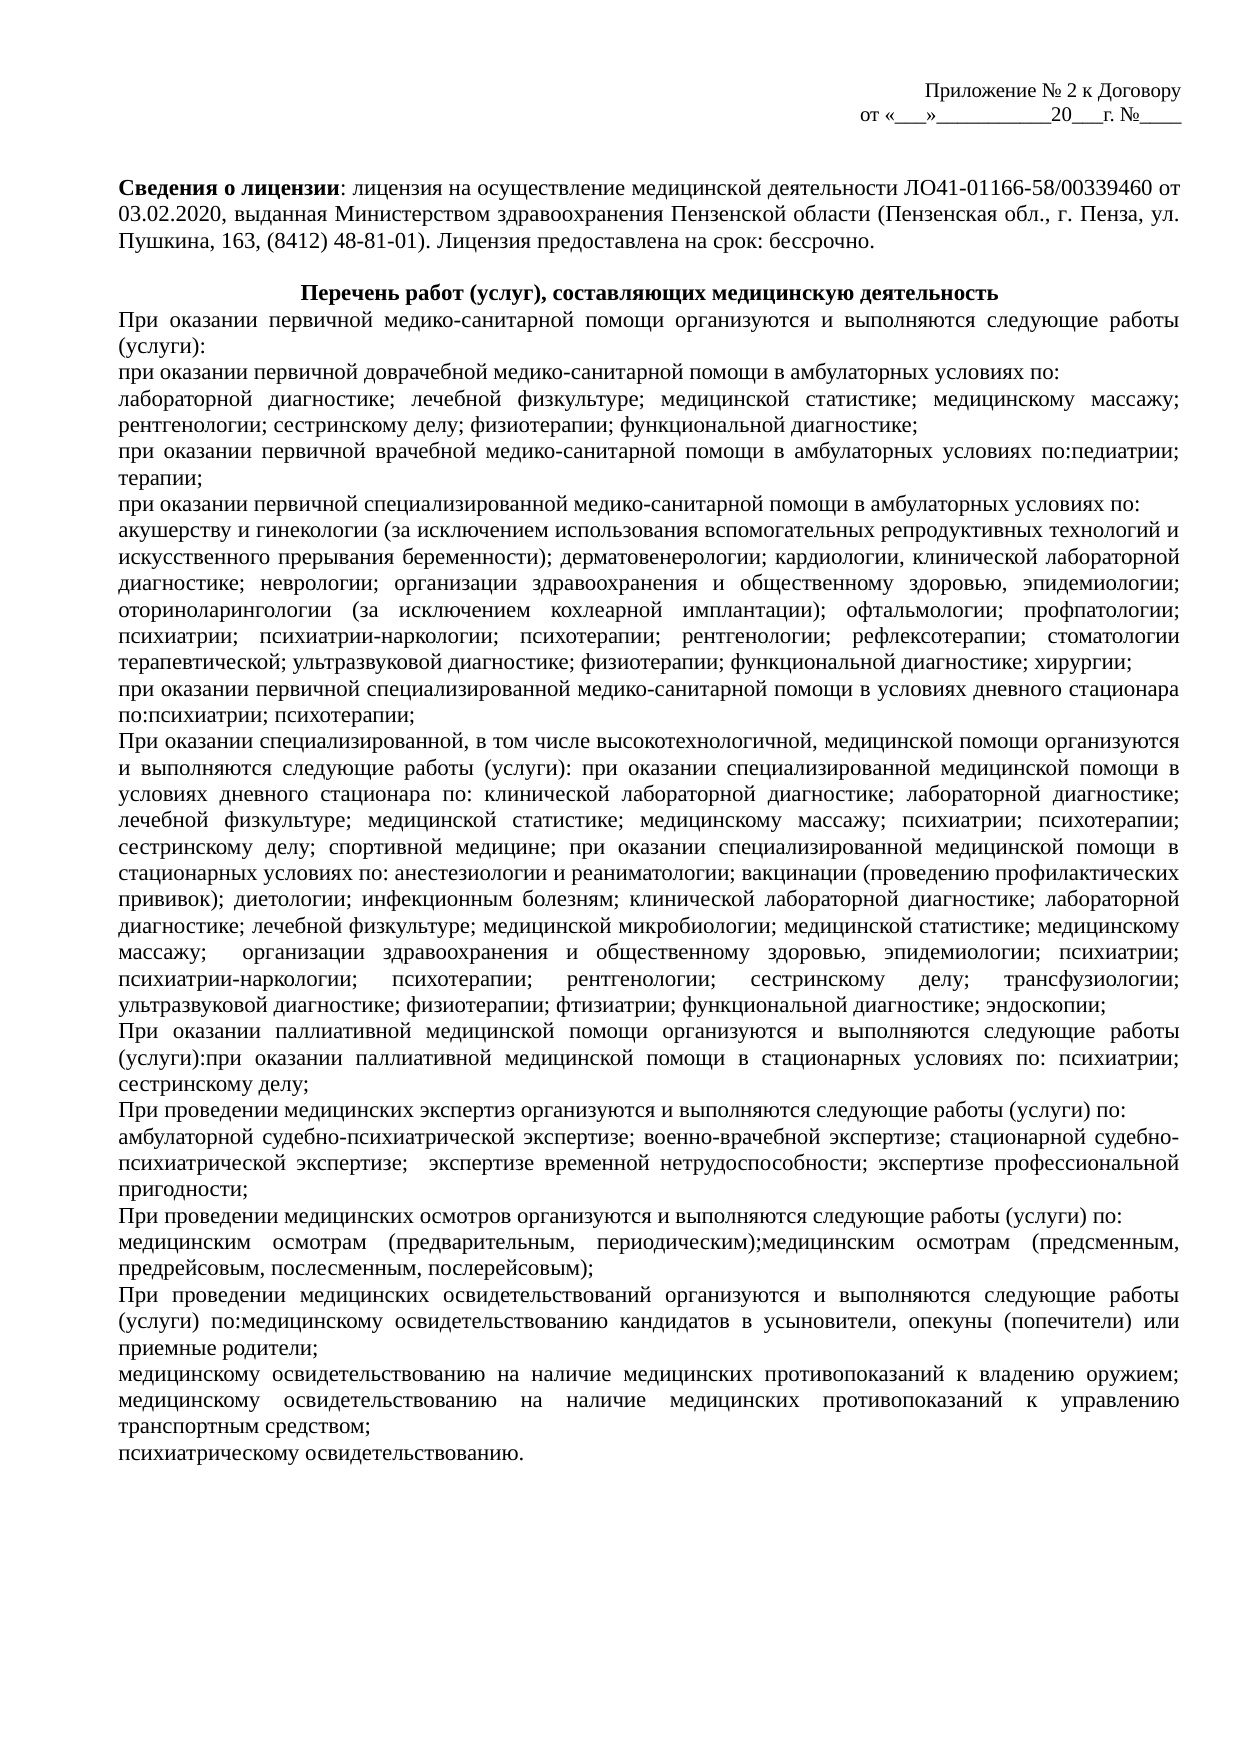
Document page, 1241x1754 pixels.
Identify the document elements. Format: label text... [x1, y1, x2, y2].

text При оказании первичной медико-санитарной помощи организуются и выполняются следующие работы (услуги): [118, 306, 1181, 358]
text Перечень работ (услуг), составляющих медицинскую деятельность [118, 279, 1181, 306]
text при оказании первичной специализированной медико-санитарной помощи в амбулаторных условиях по: [118, 490, 1181, 517]
text медицинским осмотрам (предварительным, периодическим);медицинским осмотрам (предсменным, предрейсовым, послесменным, послерейсовым); [118, 1228, 1181, 1281]
text психиатрическому освидетельствованию. [118, 1439, 1181, 1465]
text Сведения о лицензии: лицензия на осуществление медицинской деятельности ЛО41-01166-58/00339460 от 03.02.2020, выданная Министерством здравоохранения Пензенской области (Пензенская обл., г. Пенза, ул. Пушкина, 163, (8412) 48-81-01). Лицензия предоставлена на срок: бессрочно. [118, 174, 1181, 253]
text При проведении медицинских освидетельствований организуются и выполняются следующие работы (услуги) по:медицинскому освидетельствованию кандидатов в усыновители, опекуны (попечители) или приемные родители; [118, 1281, 1181, 1360]
text При оказании паллиативной медицинской помощи организуются и выполняются следующие работы (услуги):при оказании паллиативной медицинской помощи в стационарных условиях по: психиатрии; сестринскому делу; [118, 1017, 1181, 1096]
text Приложение № 2 к Договору [606, 78, 1181, 102]
text амбулаторной судебно-психиатрической экспертизе; военно-врачебной экспертизе; стационарной судебно-психиатрической экспертизе; экспертизе временной нетрудоспособности; экспертизе профессиональной пригодности; [118, 1123, 1181, 1202]
text При проведении медицинских экспертиз организуются и выполняются следующие работы (услуги) по: [118, 1096, 1181, 1123]
text При оказании специализированной, в том числе высокотехнологичной, медицинской помощи организуются и выполняются следующие работы (услуги): при оказании специализированной медицинской помощи в условиях дневного стационара по: клинической лабораторной диагностике; лабораторной диагностике; лечебной физкультуре; медицинской статистике; медицинскому массажу; психиатрии; психотерапии; сестринскому делу; спортивной медицине; при оказании специализированной медицинской помощи в стационарных условиях по: анестезиологии и реаниматологии; вакцинации (проведению профилактических прививок); диетологии; инфекционным болезням; клинической лабораторной диагностике; лабораторной диагностике; лечебной физкультуре; медицинской микробиологии; медицинской статистике; медицинскому массажу; организации здравоохранения и общественному здоровью, эпидемиологии; психиатрии; психиатрии-наркологии; психотерапии; рентгенологии; сестринскому делу; трансфузиологии; ультразвуковой диагностике; физиотерапии; фтизиатрии; функциональной диагностике; эндоскопии; [118, 727, 1181, 1017]
text лабораторной диагностике; лечебной физкультуре; медицинской статистике; медицинскому массажу; рентгенологии; сестринскому делу; физиотерапии; функциональной диагностике; [118, 385, 1181, 437]
text от «___»___________20___г. №____ [118, 102, 1181, 126]
text при оказании первичной доврачебной медико-санитарной помощи в амбулаторных условиях по: [118, 358, 1181, 385]
text при оказании первичной специализированной медико-санитарной помощи в условиях дневного стационара по:психиатрии; психотерапии; [118, 675, 1181, 727]
text при оказании первичной врачебной медико-санитарной помощи в амбулаторных условиях по:педиатрии; терапии; [118, 437, 1181, 490]
text акушерству и гинекологии (за исключением использования вспомогательных репродуктивных технологий и искусственного прерывания беременности); дерматовенерологии; кардиологии, клинической лабораторной диагностике; неврологии; организации здравоохранения и общественному здоровью, эпидемиологии; оториноларингологии (за исключением кохлеарной имплантации); офтальмологии; профпатологии; психиатрии; психиатрии-наркологии; психотерапии; рентгенологии; рефлексотерапии; стоматологии терапевтической; ультразвуковой диагностике; физиотерапии; функциональной диагностике; хирургии; [118, 517, 1181, 675]
text При проведении медицинских осмотров организуются и выполняются следующие работы (услуги) по: [118, 1202, 1181, 1228]
text медицинскому освидетельствованию на наличие медицинских противопоказаний к владению оружием; медицинскому освидетельствованию на наличие медицинских противопоказаний к управлению транспортным средством; [118, 1360, 1181, 1439]
